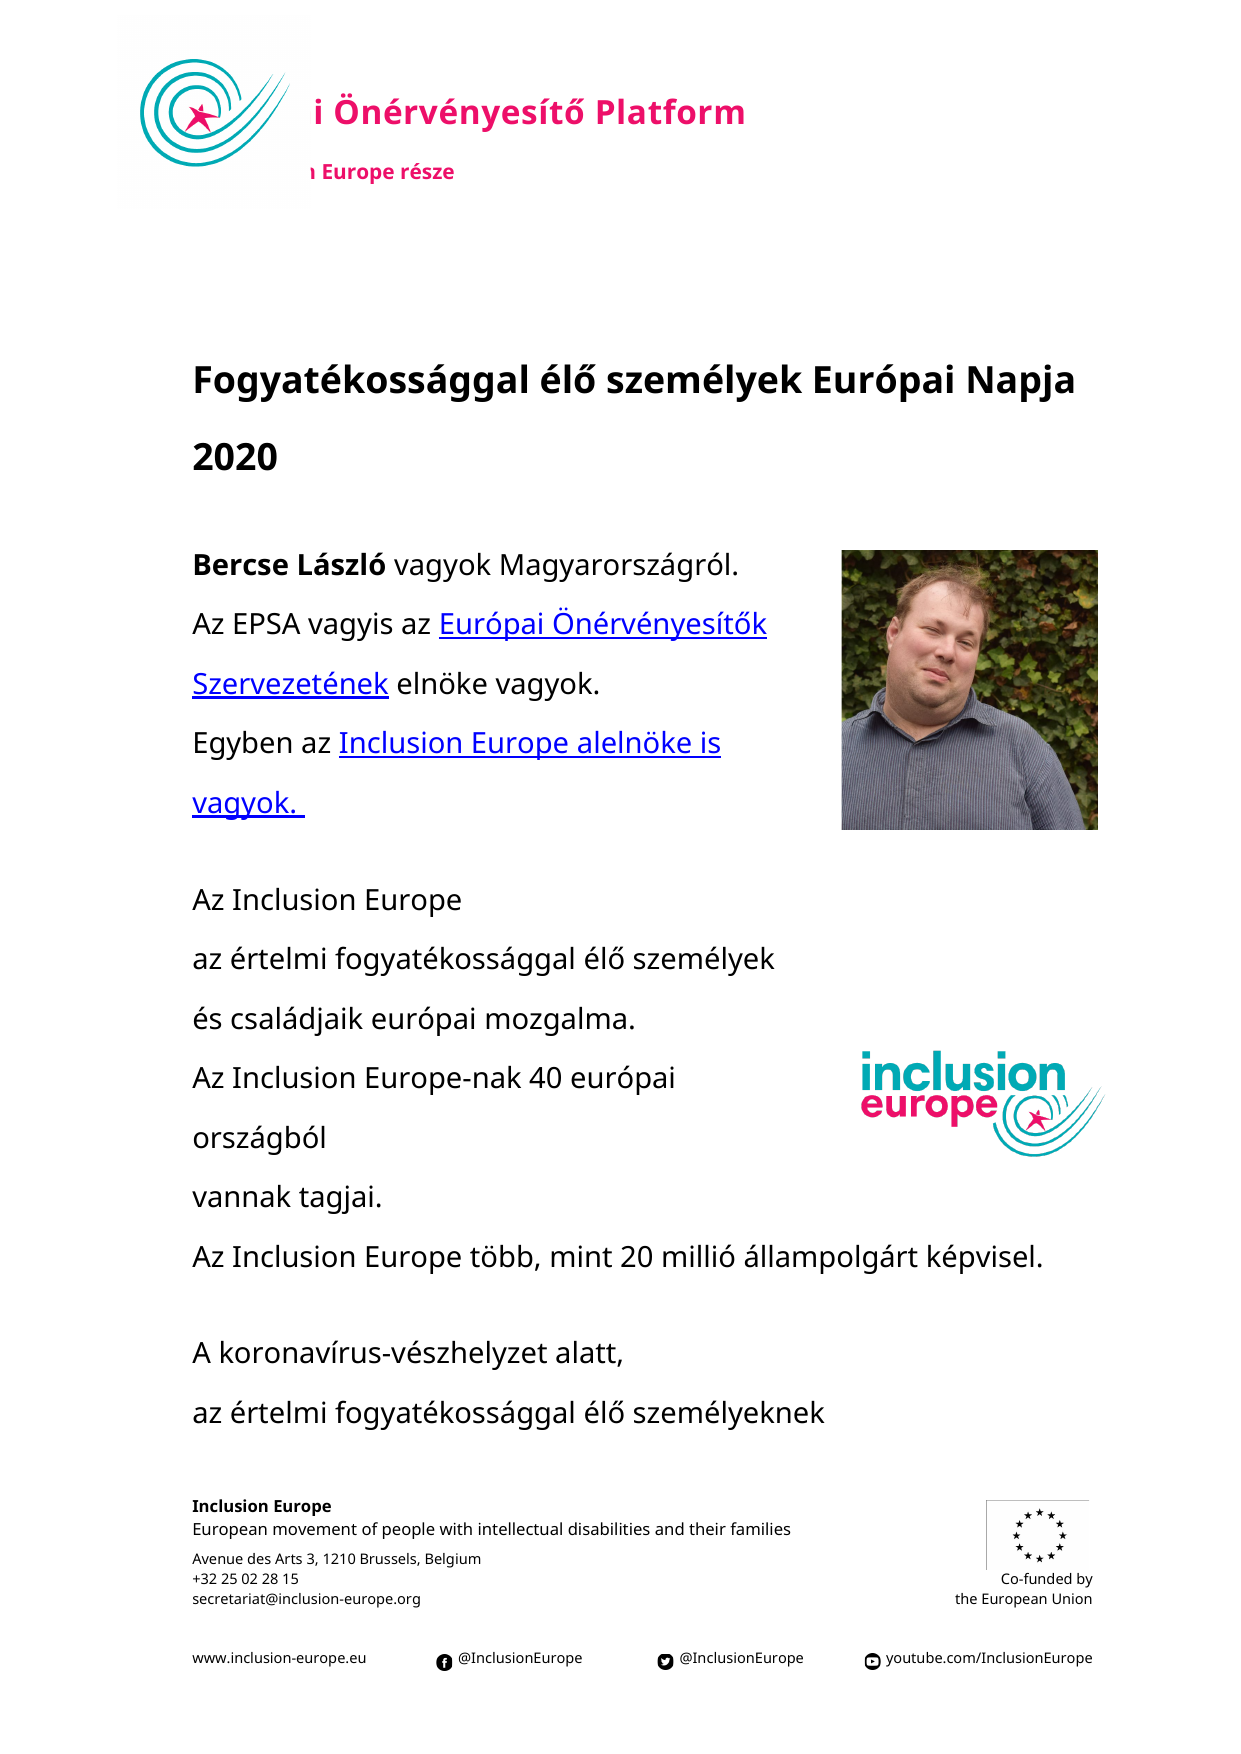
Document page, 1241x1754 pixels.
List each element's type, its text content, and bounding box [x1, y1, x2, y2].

text Fogyatékossággal élő személyek Európai Napja 2020 [192, 353, 1093, 481]
picture [117, 15, 311, 209]
picture [436, 1654, 453, 1671]
picture [841, 550, 1098, 830]
text Az Inclusion Europe az értelmi fogyatékossággal élő személyek és családjaik európai mozgalma. Az Inclusion Europe-nak 40 európai országból vannak tagjai. Az Inclusion Europe több, mint 20 millió állampolgárt képvisel. [192, 879, 1093, 1276]
picture [986, 1500, 1090, 1569]
picture [826, 1016, 1139, 1192]
picture [657, 1654, 674, 1670]
picture [864, 1653, 881, 1670]
